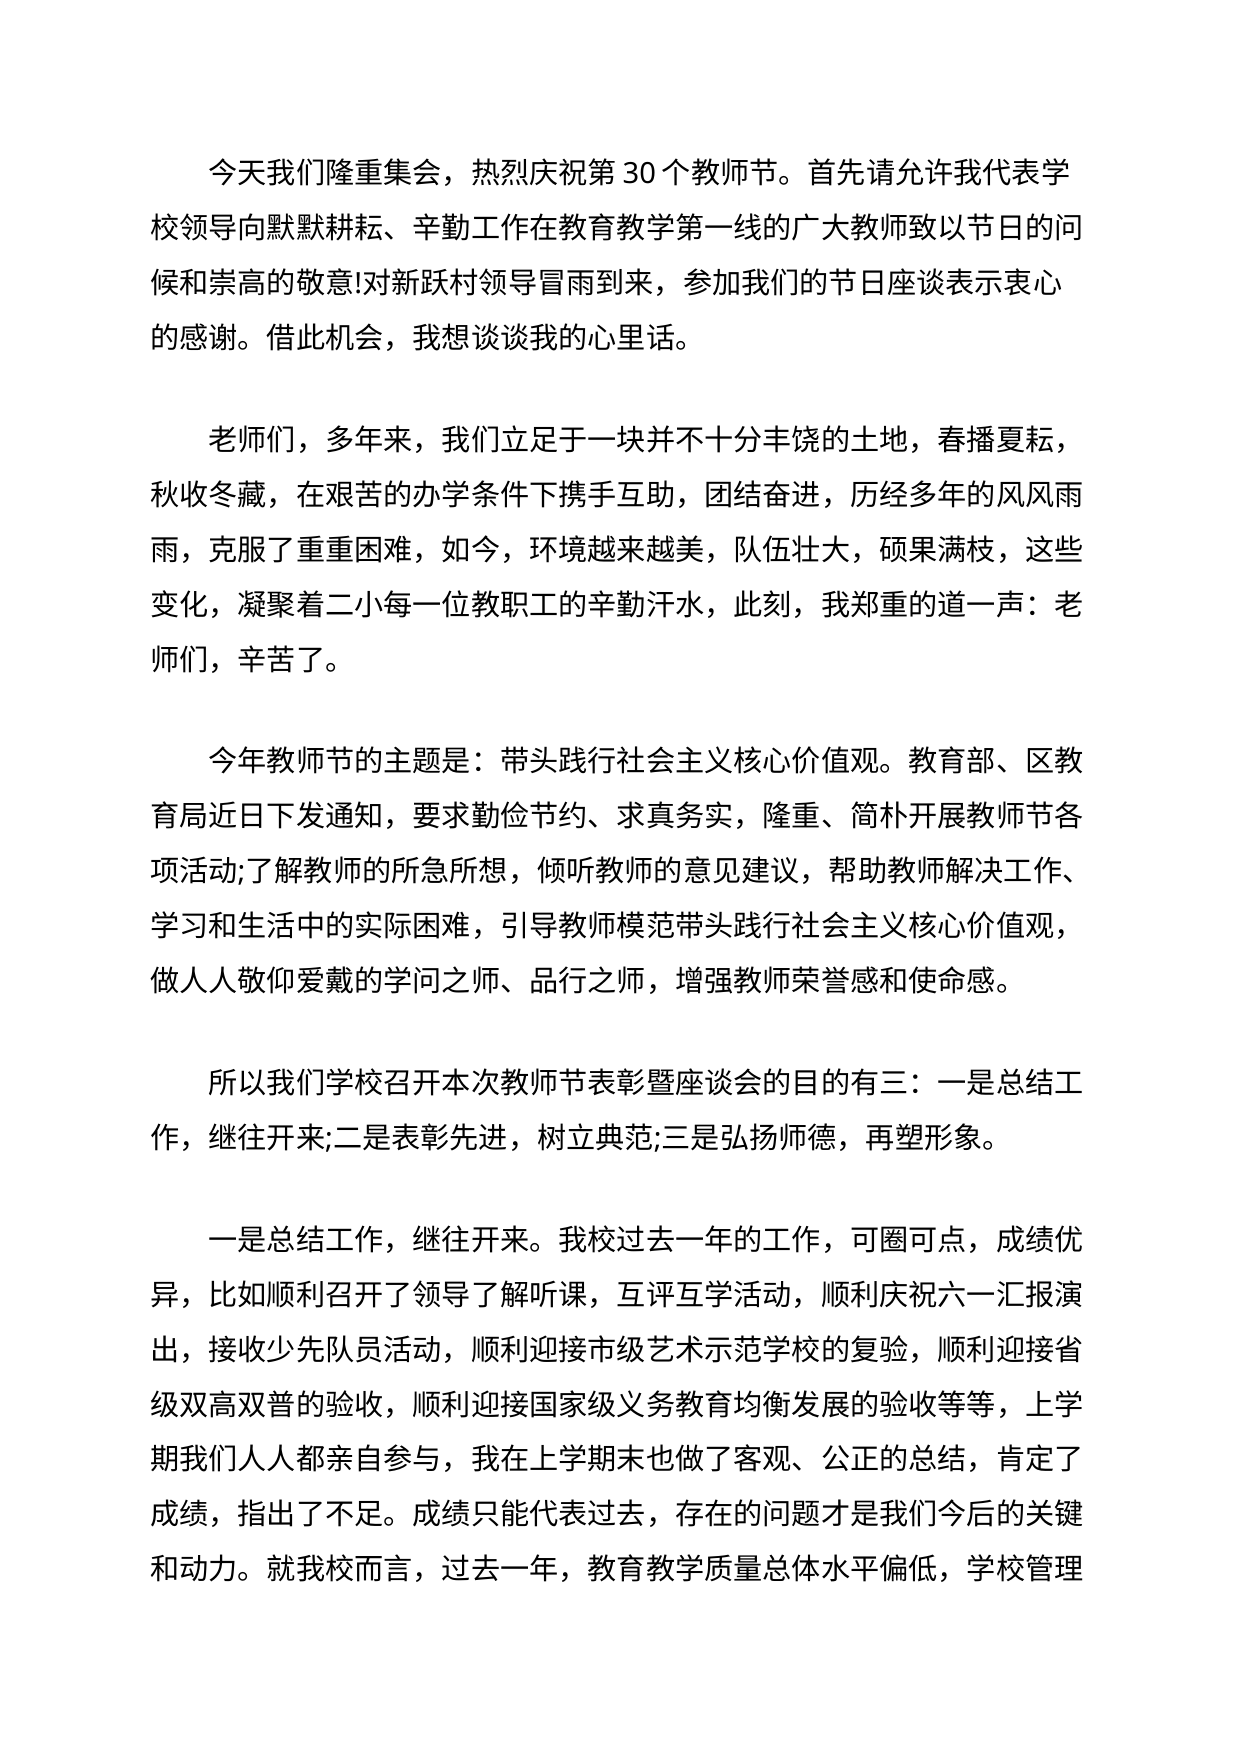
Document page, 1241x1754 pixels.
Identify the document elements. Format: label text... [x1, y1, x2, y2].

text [150, 1216, 1090, 1588]
text 今年教师节的主题是：带头践行社会主义核心价值观。教育部、区教育局近日下发通知，要求勤俭节约、求真务实，隆重、简朴开展教师节各项活动;了解教师的所急所想，倾听教师的意见建议，帮助教师解决工作、学习和生活中的实际困难，引导教师模范带头践行社会主义核心价值观，做人人敬仰爱戴的学问之师、品行之师，增强教师荣誉感和使命感。 [150, 738, 1090, 1000]
text 所以我们学校召开本次教师节表彰暨座谈会的目的有三：一是总结工作，继往开来;二是表彰先进，树立典范;三是弘扬师德，再塑形象。 [150, 1059, 1090, 1157]
text 老师们，多年来，我们立足于一块并不十分丰饶的土地，春播夏耘，秋收冬藏，在艰苦的办学条件下携手互助，团结奋进，历经多年的风风雨雨，克服了重重困难，如今，环境越来越美，队伍壮大，硕果满枝，这些变化，凝聚着二小每一位教职工的辛勤汗水，此刻，我郑重的道一声：老师们，辛苦了。 [150, 417, 1090, 678]
text 今天我们隆重集会，热烈庆祝第30个教师节。首先请允许我代表学校领导向默默耕耘、辛勤工作在教育教学第一线的广大教师致以节日的问候和崇高的敬意!对新跃村领导冒雨到来，参加我们的节日座谈表示衷心的感谢。借此机会，我想谈谈我的心里话。 [150, 150, 1090, 357]
